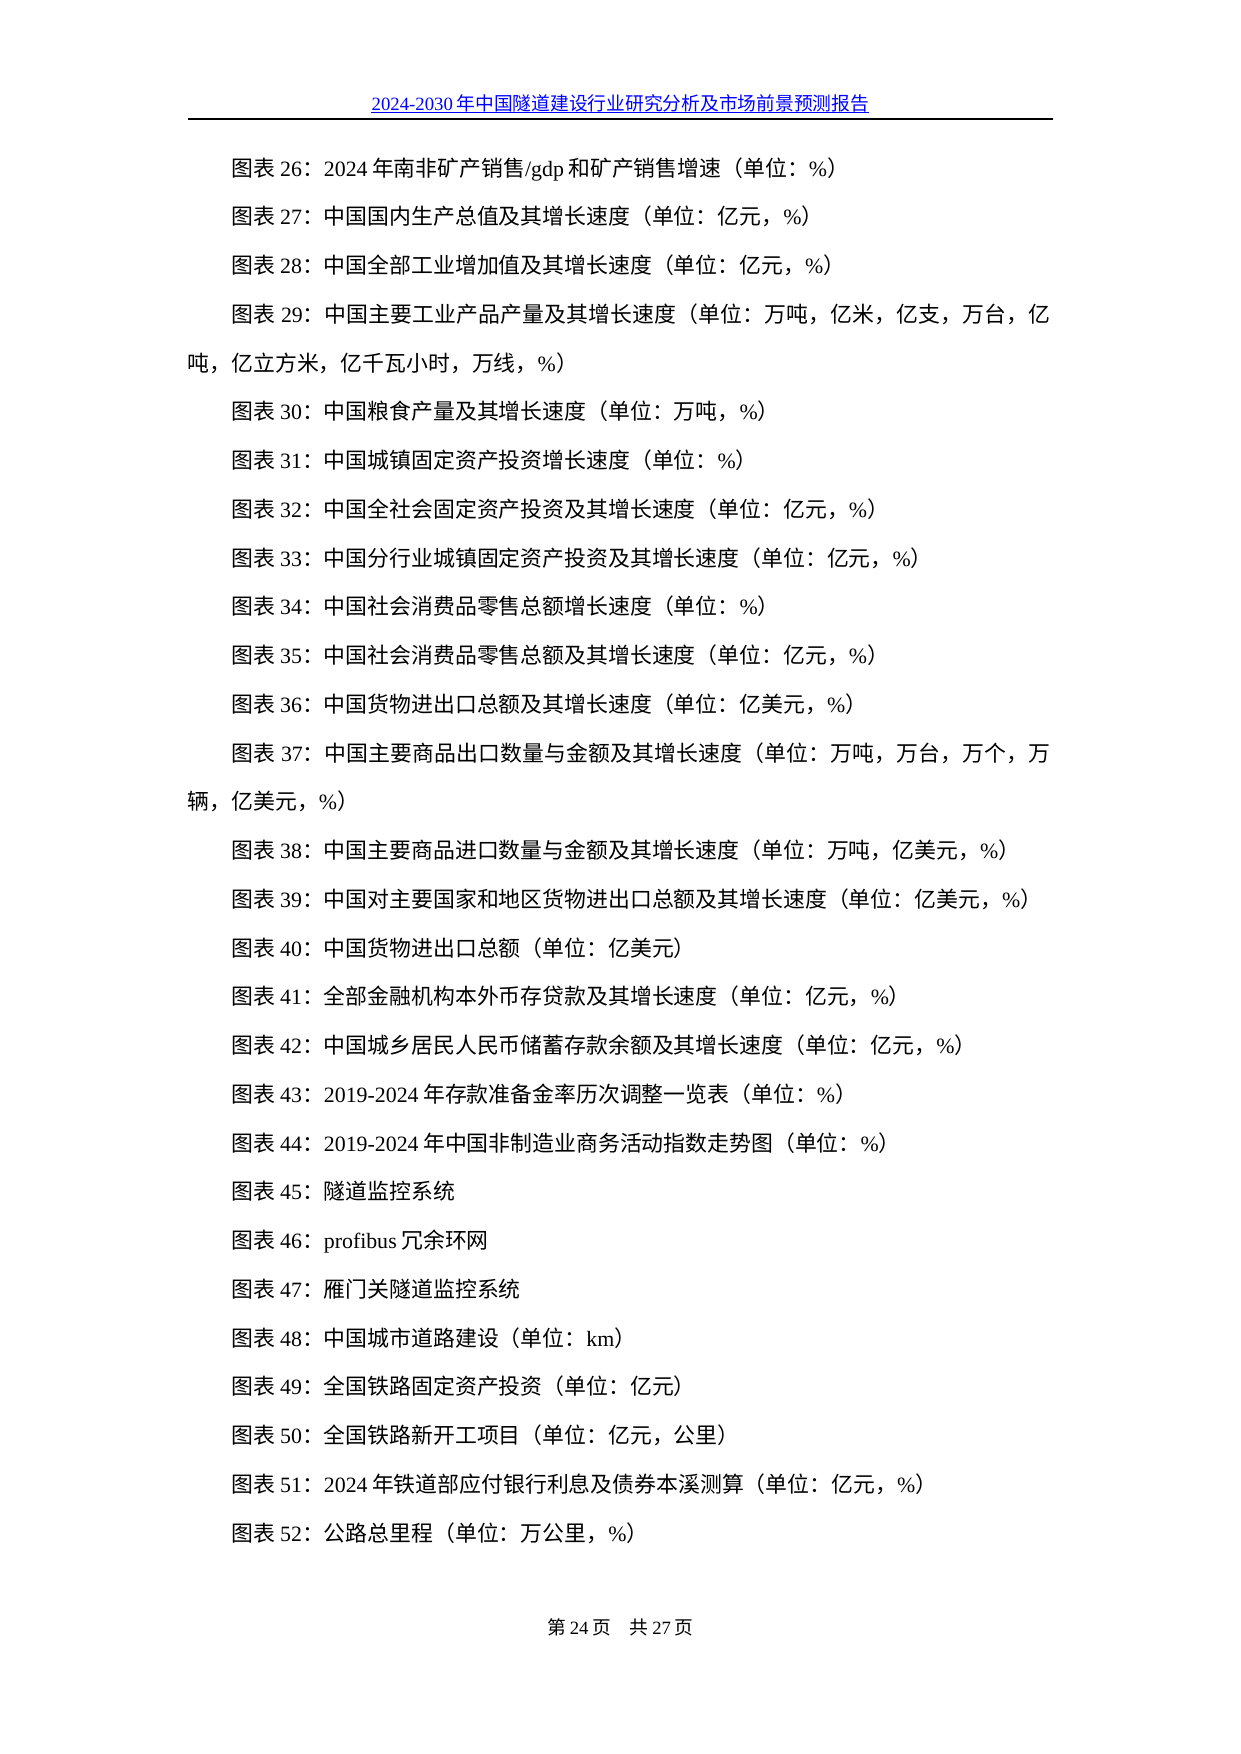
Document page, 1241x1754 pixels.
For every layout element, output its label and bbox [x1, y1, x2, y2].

text [187, 150, 1053, 1548]
